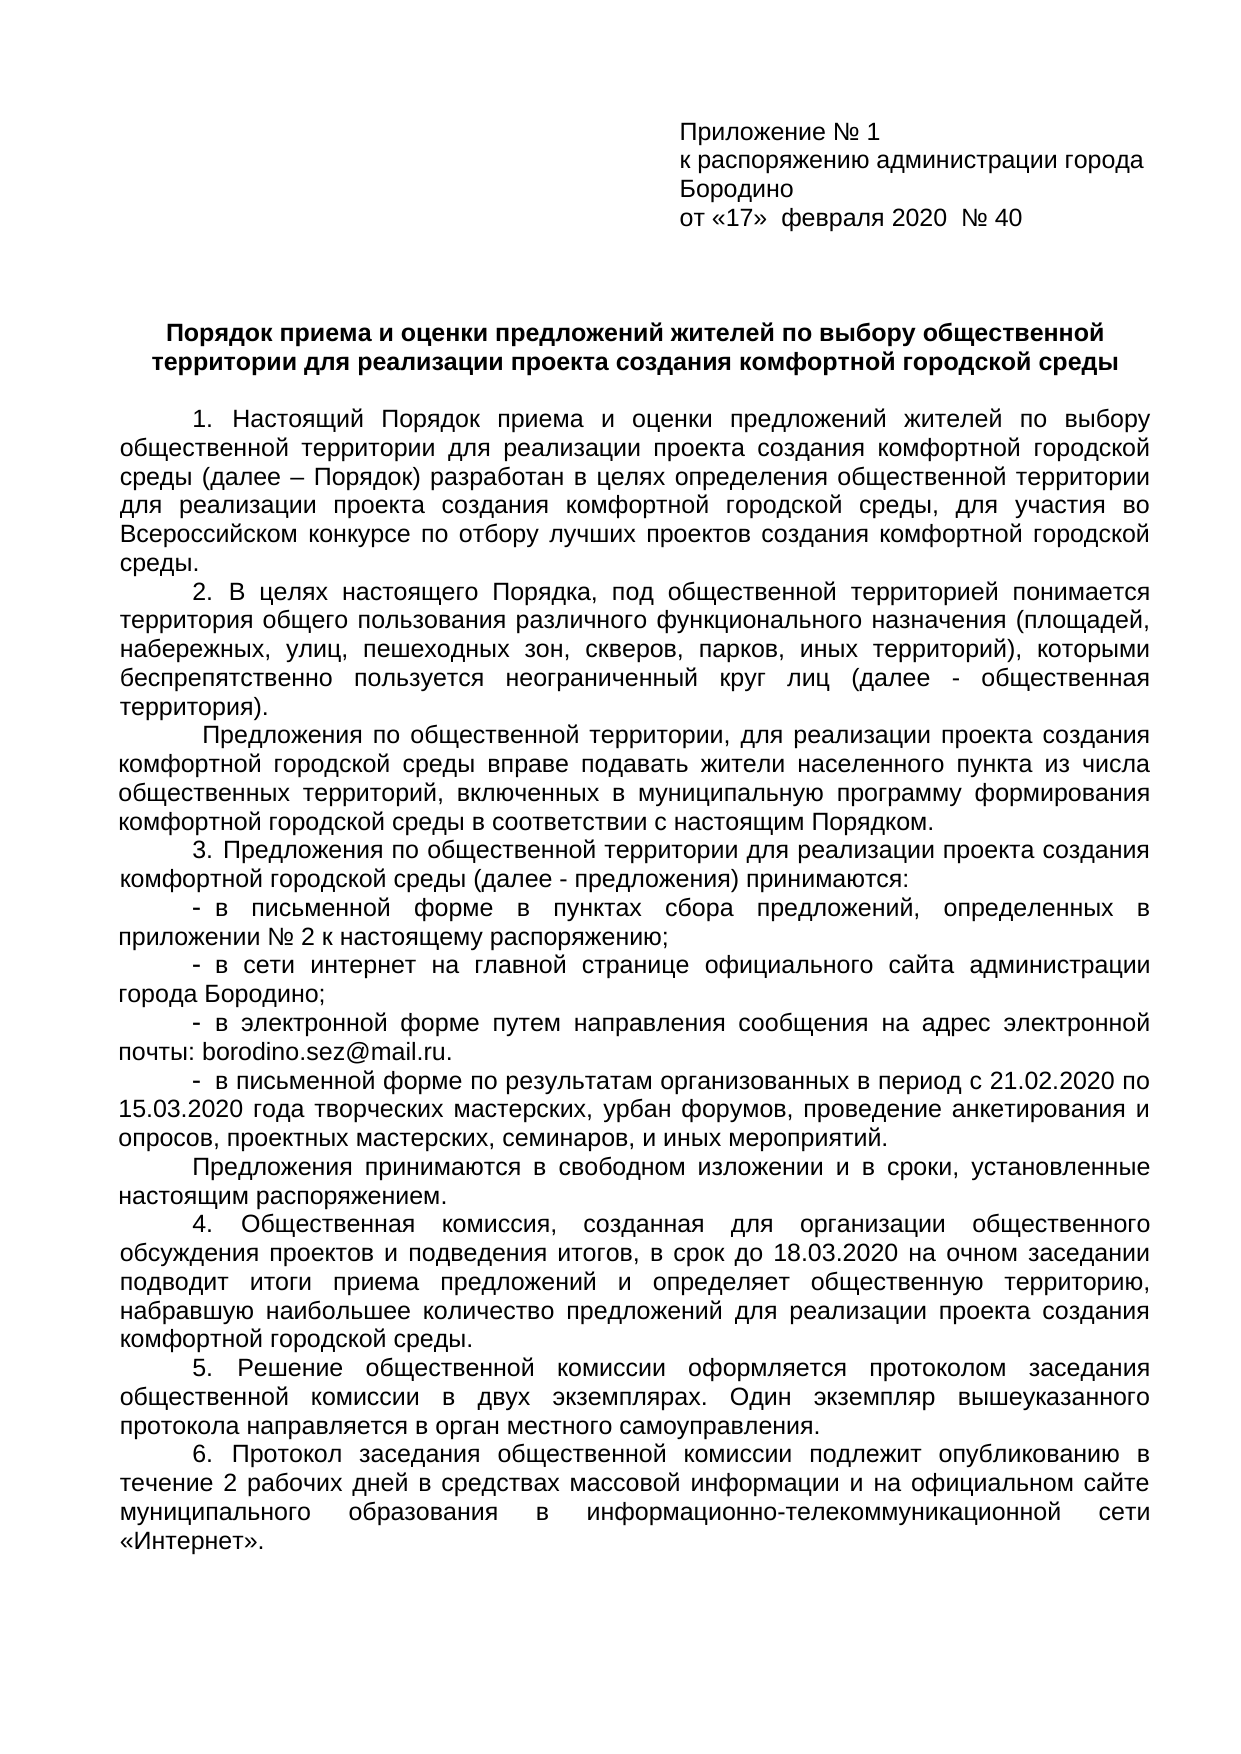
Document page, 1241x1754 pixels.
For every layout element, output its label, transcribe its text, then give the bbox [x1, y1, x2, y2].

text к распоряжению администрации города Бородино [679, 145, 1152, 203]
text Приложение № 1 [679, 117, 1152, 145]
list Предложения по общественной территории для реализации проекта создания комфортной городской среды (далее - предложения) принимаются: [119, 835, 1152, 893]
list Настоящий Порядок приема и оценки предложений жителей по выбору общественной территории для реализации проекта создания комфортной городской среды (далее – Порядок) разработан в целях определения общественной территории для реализации проекта создания комфортной городской среды, для участия во Всероссийском конкурсе по отбору лучших проектов создания комфортной городской среды. [119, 404, 1152, 577]
list в электронной форме путем направления сообщения на адрес электронной почты: borodino.sez@mail.ru. [118, 1008, 1152, 1066]
text от «17» февраля 2020 № 40 [679, 203, 1152, 232]
list Общественная комиссия, созданная для организации общественного обсуждения проектов и подведения итогов, в срок до 18.03.2020 на очном заседании подводит итоги приема предложений и определяет общественную территорию, набравшую наибольшее количество предложений для реализации проекта создания комфортной городской среды. [119, 1209, 1152, 1353]
list в сети интернет на главной странице официального сайта администрации города Бородино; [118, 950, 1152, 1008]
list В целях настоящего Порядка, под общественной территорией понимается территория общего пользования различного функционального назначения (площадей, набережных, улиц, пешеходных зон, скверов, парков, иных территорий), которыми беспрепятственно пользуется неограниченный круг лиц (далее - общественная территория). [119, 577, 1152, 720]
list в письменной форме по результатам организованных в период с 21.02.2020 по 15.03.2020 года творческих мастерских, урбан форумов, проведение анкетирования и опросов, проектных мастерских, семинаров, и иных мероприятий. [118, 1066, 1152, 1152]
list в письменной форме в пунктах сбора предложений, определенных в приложении № 2 к настоящему распоряжению; [118, 893, 1152, 950]
list Протокол заседания общественной комиссии подлежит опубликованию в течение 2 рабочих дней в средствах массовой информации и на официальном сайте муниципального образования в информационно-телекоммуникационной сети «Интернет». [119, 1439, 1152, 1554]
text Порядок приема и оценки предложений жителей по выбору общественной территории для реализации проекта создания комфортной городской среды [119, 318, 1152, 375]
list Решение общественной комиссии оформляется протоколом заседания общественной комиссии в двух экземплярах. Один экземпляр вышеуказанного протокола направляется в орган местного самоуправления. [119, 1353, 1152, 1439]
text Предложения принимаются в свободном изложении и в сроки, установленные настоящим распоряжением. [118, 1152, 1152, 1209]
text Предложения по общественной территории, для реализации проекта создания комфортной городской среды вправе подавать жители населенного пункта из числа общественных территорий, включенных в муниципальную программу формирования комфортной городской среды в соответствии с настоящим Порядком. [118, 720, 1152, 835]
